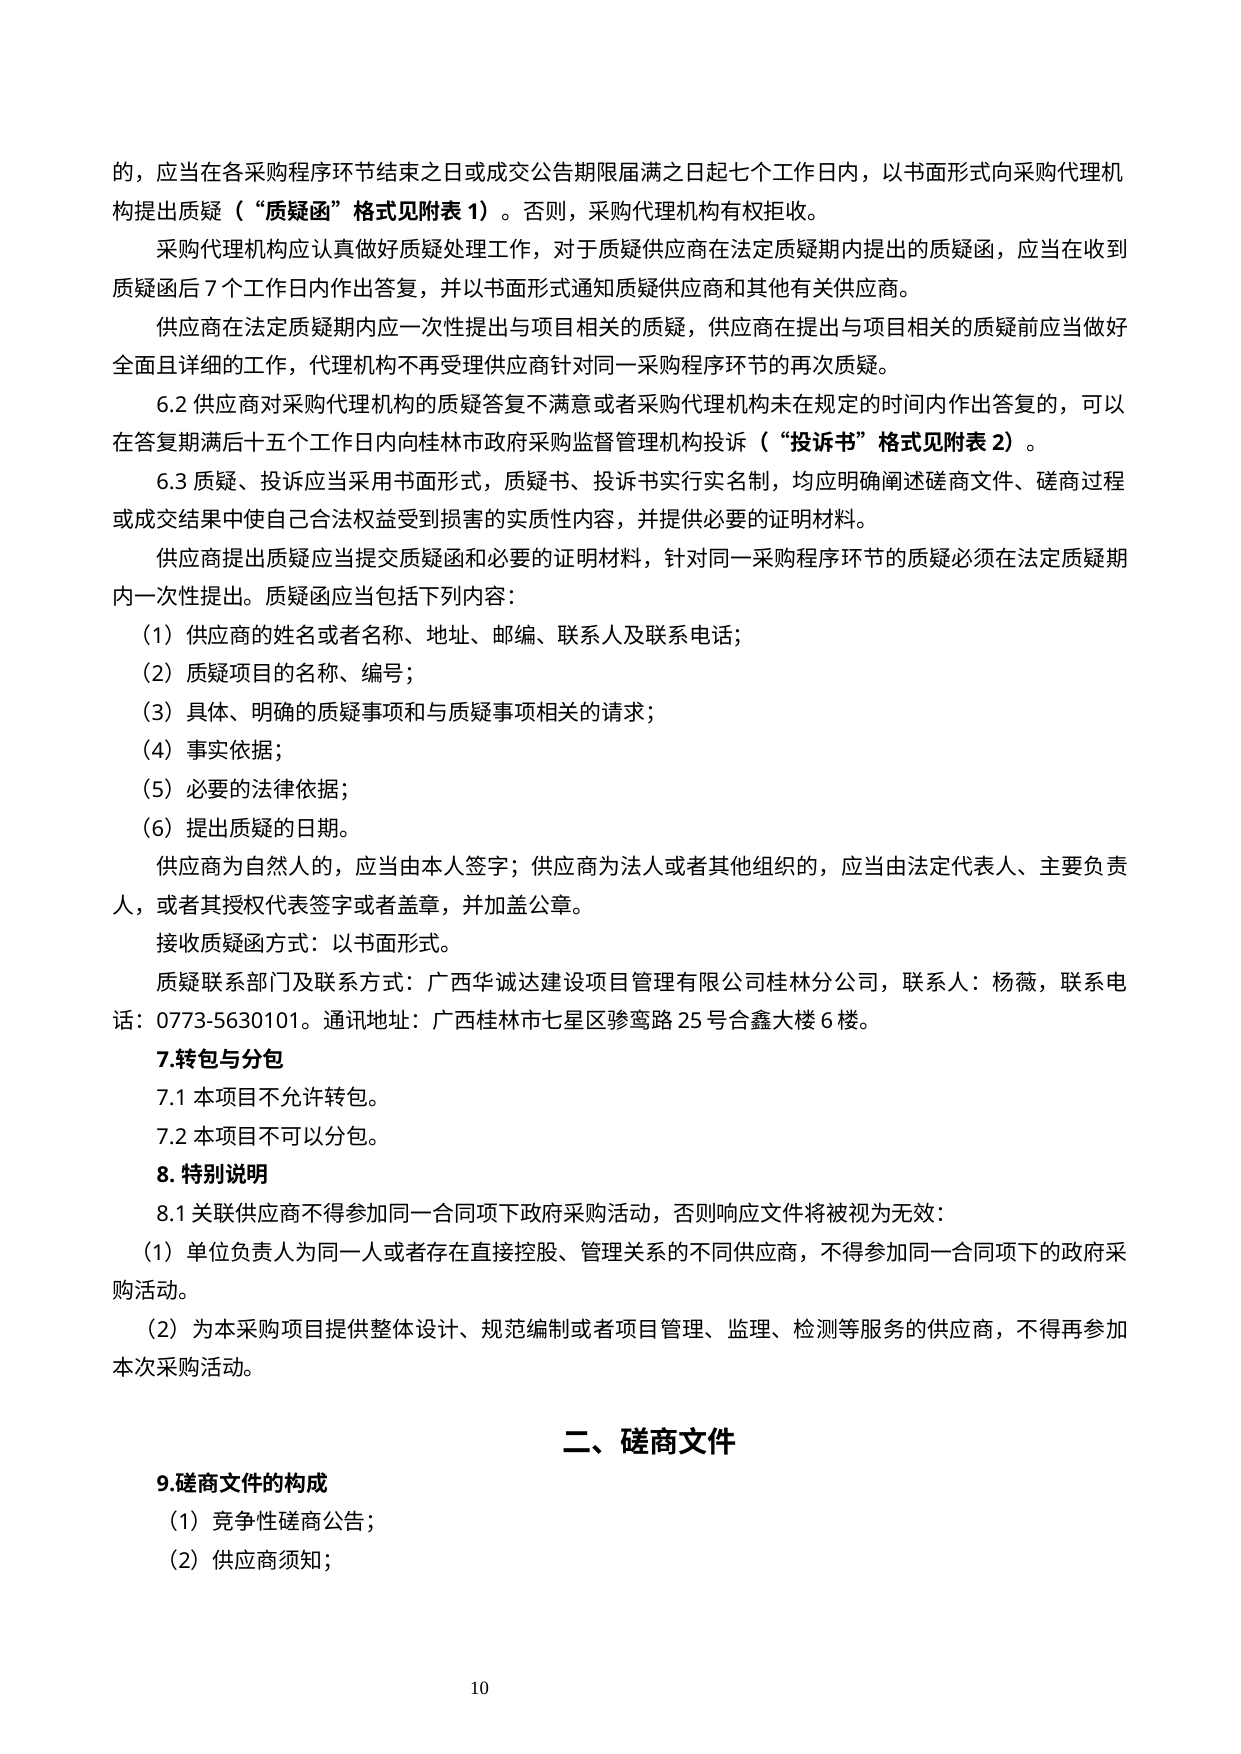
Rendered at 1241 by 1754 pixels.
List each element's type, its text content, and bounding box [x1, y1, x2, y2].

text 9.磋商文件的构成 [112, 1460, 1128, 1499]
text （4）事实依据； [112, 728, 1128, 767]
text （2）质疑项目的名称、编号； [112, 651, 1128, 689]
text 供应商为自然人的，应当由本人签字；供应商为法人或者其他组织的，应当由法定代表人、主要负责人，或者其授权代表签字或者盖章，并加盖公章。 [112, 844, 1128, 921]
text （1）单位负责人为同一人或者存在直接控股、管理关系的不同供应商，不得参加同一合同项下的政府采购活动。 [112, 1229, 1128, 1306]
text 8.1关联供应商不得参加同一合同项下政府采购活动，否则响应文件将被视为无效： [112, 1191, 1128, 1229]
text 6.2 供应商对采购代理机构的质疑答复不满意或者采购代理机构未在规定的时间内作出答复的，可以在答复期满后十五个工作日内向桂林市政府采购监督管理机构投诉（“投诉书”格式见附表2）。 [112, 381, 1128, 458]
text 7.转包与分包 [112, 1036, 1128, 1075]
text 采购代理机构应认真做好质疑处理工作，对于质疑供应商在法定质疑期内提出的质疑函，应当在收到质疑函后7个工作日内作出答复，并以书面形式通知质疑供应商和其他有关供应商。 [112, 227, 1128, 304]
text （1）竞争性磋商公告； [112, 1499, 1128, 1537]
text 供应商提出质疑应当提交质疑函和必要的证明材料，针对同一采购程序环节的质疑必须在法定质疑期内一次性提出。质疑函应当包括下列内容： [112, 535, 1128, 612]
text 7.2 本项目不可以分包。 [112, 1113, 1128, 1152]
text 质疑联系部门及联系方式：广西华诚达建设项目管理有限公司桂林分公司，联系人：杨薇，联系电话：0773-5630101。通讯地址：广西桂林市七星区骖鸾路25号合鑫大楼6楼。 [112, 959, 1128, 1036]
text 二、磋商文件 [112, 1422, 1128, 1460]
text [112, 150, 1128, 227]
text （2）供应商须知； [112, 1537, 1128, 1576]
text （1）供应商的姓名或者名称、地址、邮编、联系人及联系电话； [112, 612, 1128, 651]
text （6）提出质疑的日期。 [112, 805, 1128, 844]
text 接收质疑函方式：以书面形式。 [112, 921, 1128, 959]
text 8. 特别说明 [112, 1152, 1128, 1191]
text （5）必要的法律依据； [112, 767, 1128, 805]
text 供应商在法定质疑期内应一次性提出与项目相关的质疑，供应商在提出与项目相关的质疑前应当做好全面且详细的工作，代理机构不再受理供应商针对同一采购程序环节的再次质疑。 [112, 304, 1128, 381]
text （2）为本采购项目提供整体设计、规范编制或者项目管理、监理、检测等服务的供应商，不得再参加本次采购活动。 [112, 1306, 1128, 1383]
text 6.3 质疑、投诉应当采用书面形式，质疑书、投诉书实行实名制，均应明确阐述磋商文件、磋商过程或成交结果中使自己合法权益受到损害的实质性内容，并提供必要的证明材料。 [112, 458, 1128, 535]
text 7.1 本项目不允许转包。 [112, 1075, 1128, 1113]
text （3）具体、明确的质疑事项和与质疑事项相关的请求； [112, 689, 1128, 728]
